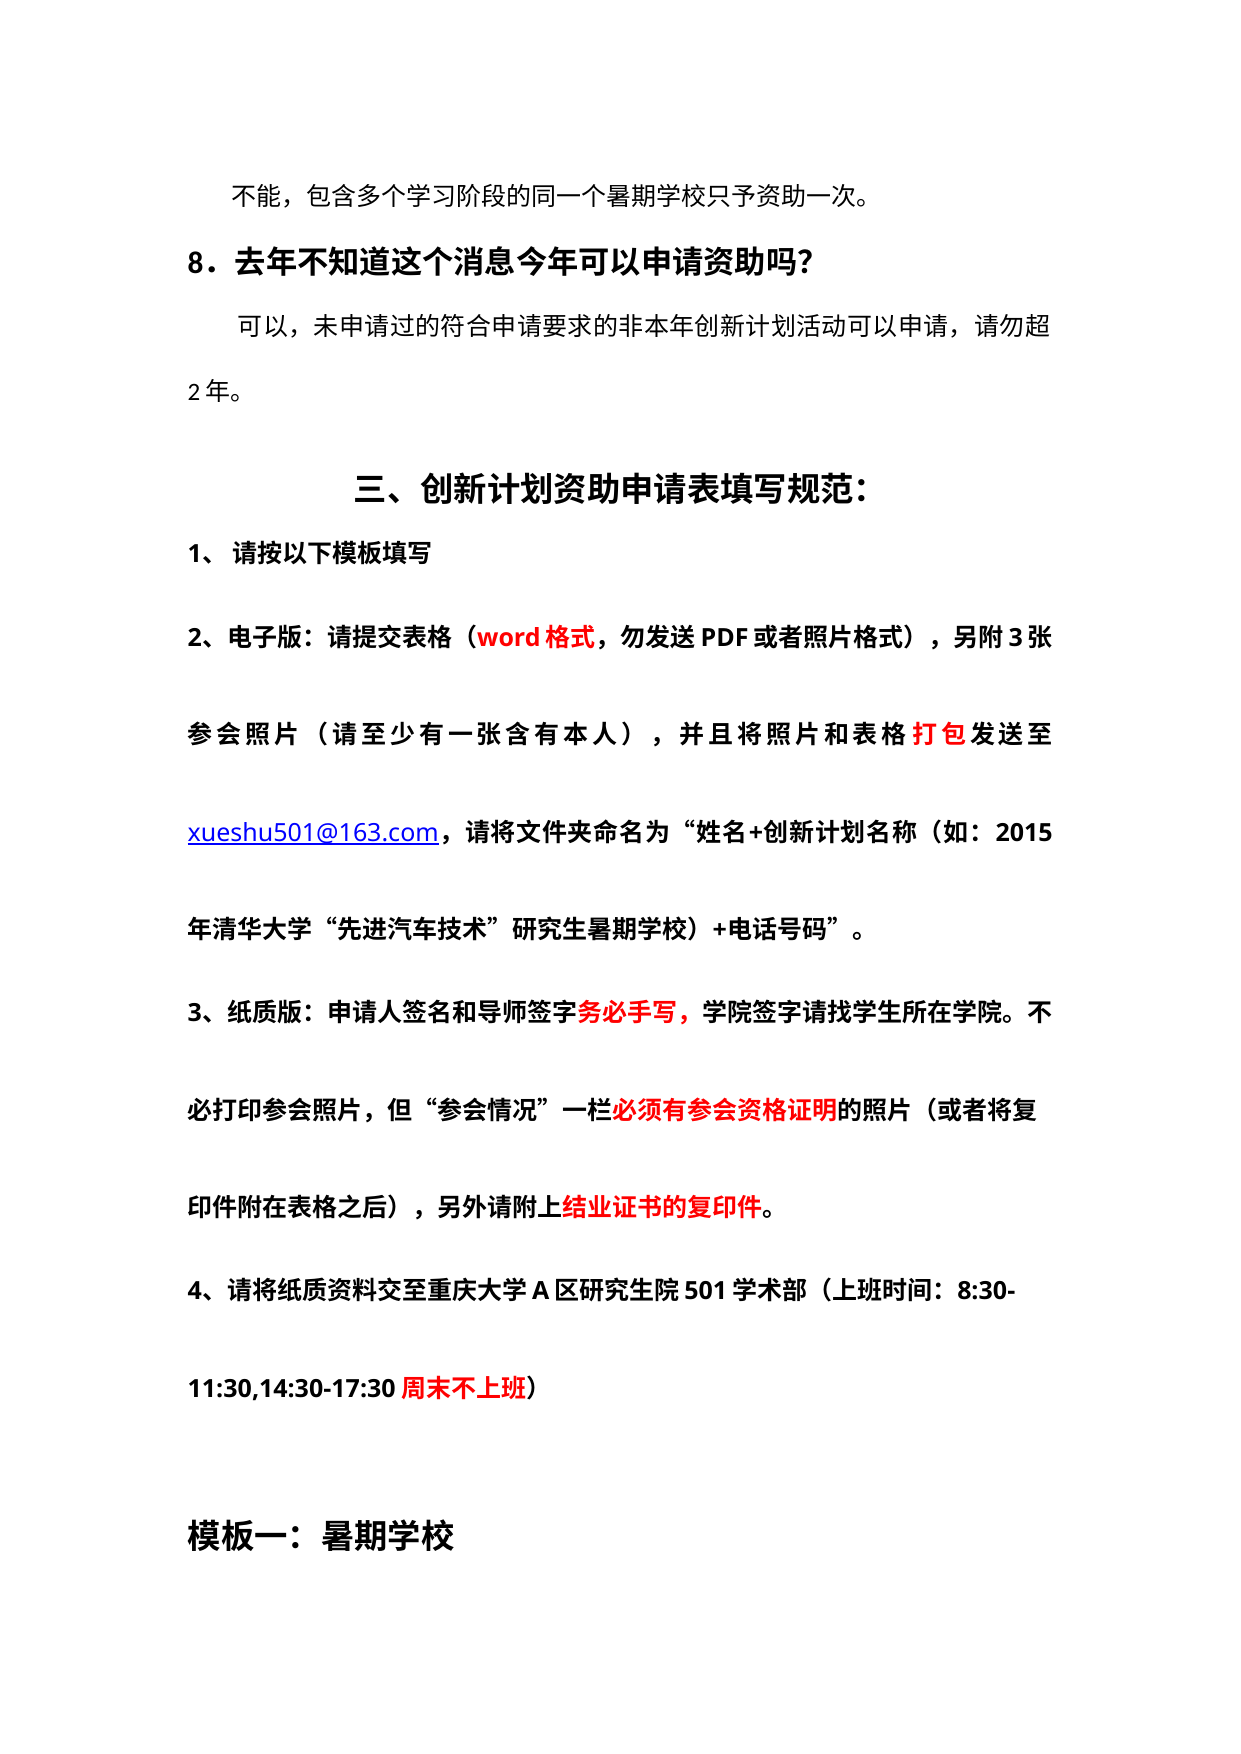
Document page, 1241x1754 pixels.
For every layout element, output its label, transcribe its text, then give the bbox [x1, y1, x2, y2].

text 三、创新计划资助申请表填写规范： [187, 454, 1053, 519]
text 不能，包含多个学习阶段的同一个暑期学校只予资助一次。 [187, 162, 1053, 227]
text 2、电子版：请提交表格（word格式，勿发送PDF或者照片格式），另附3张参会照片（请至少有一张含有本人），并且将照片和表格打包发送至 xueshu501@163.com，请将文件夹命名为“姓名+创新计划名称（如：2015年清华大学“先进汽车技术”研究生暑期学校）+电话号码”。 [187, 603, 1053, 960]
text 可以，未申请过的符合申请要求的非本年创新计划活动可以申请，请勿超2年。 [187, 292, 1053, 422]
text 4、请将纸质资料交至重庆大学A区研究生院501学术部（上班时间：8:30-11:30,14:30-17:30周末不上班） [187, 1256, 1053, 1419]
text 模板一：暑期学校 [187, 1502, 1053, 1567]
text 3、纸质版：申请人签名和导师签字务必手写，学院签字请找学生所在学院。不必打印参会照片，但“参会情况”一栏必须有参会资格证明的照片（或者将复印件附在表格之后），另外请附上结业证书的复印件。 [187, 978, 1053, 1238]
text 8．去年不知道这个消息今年可以申请资助吗？ [187, 227, 1053, 292]
list 请按以下模板填写 [187, 519, 1053, 584]
